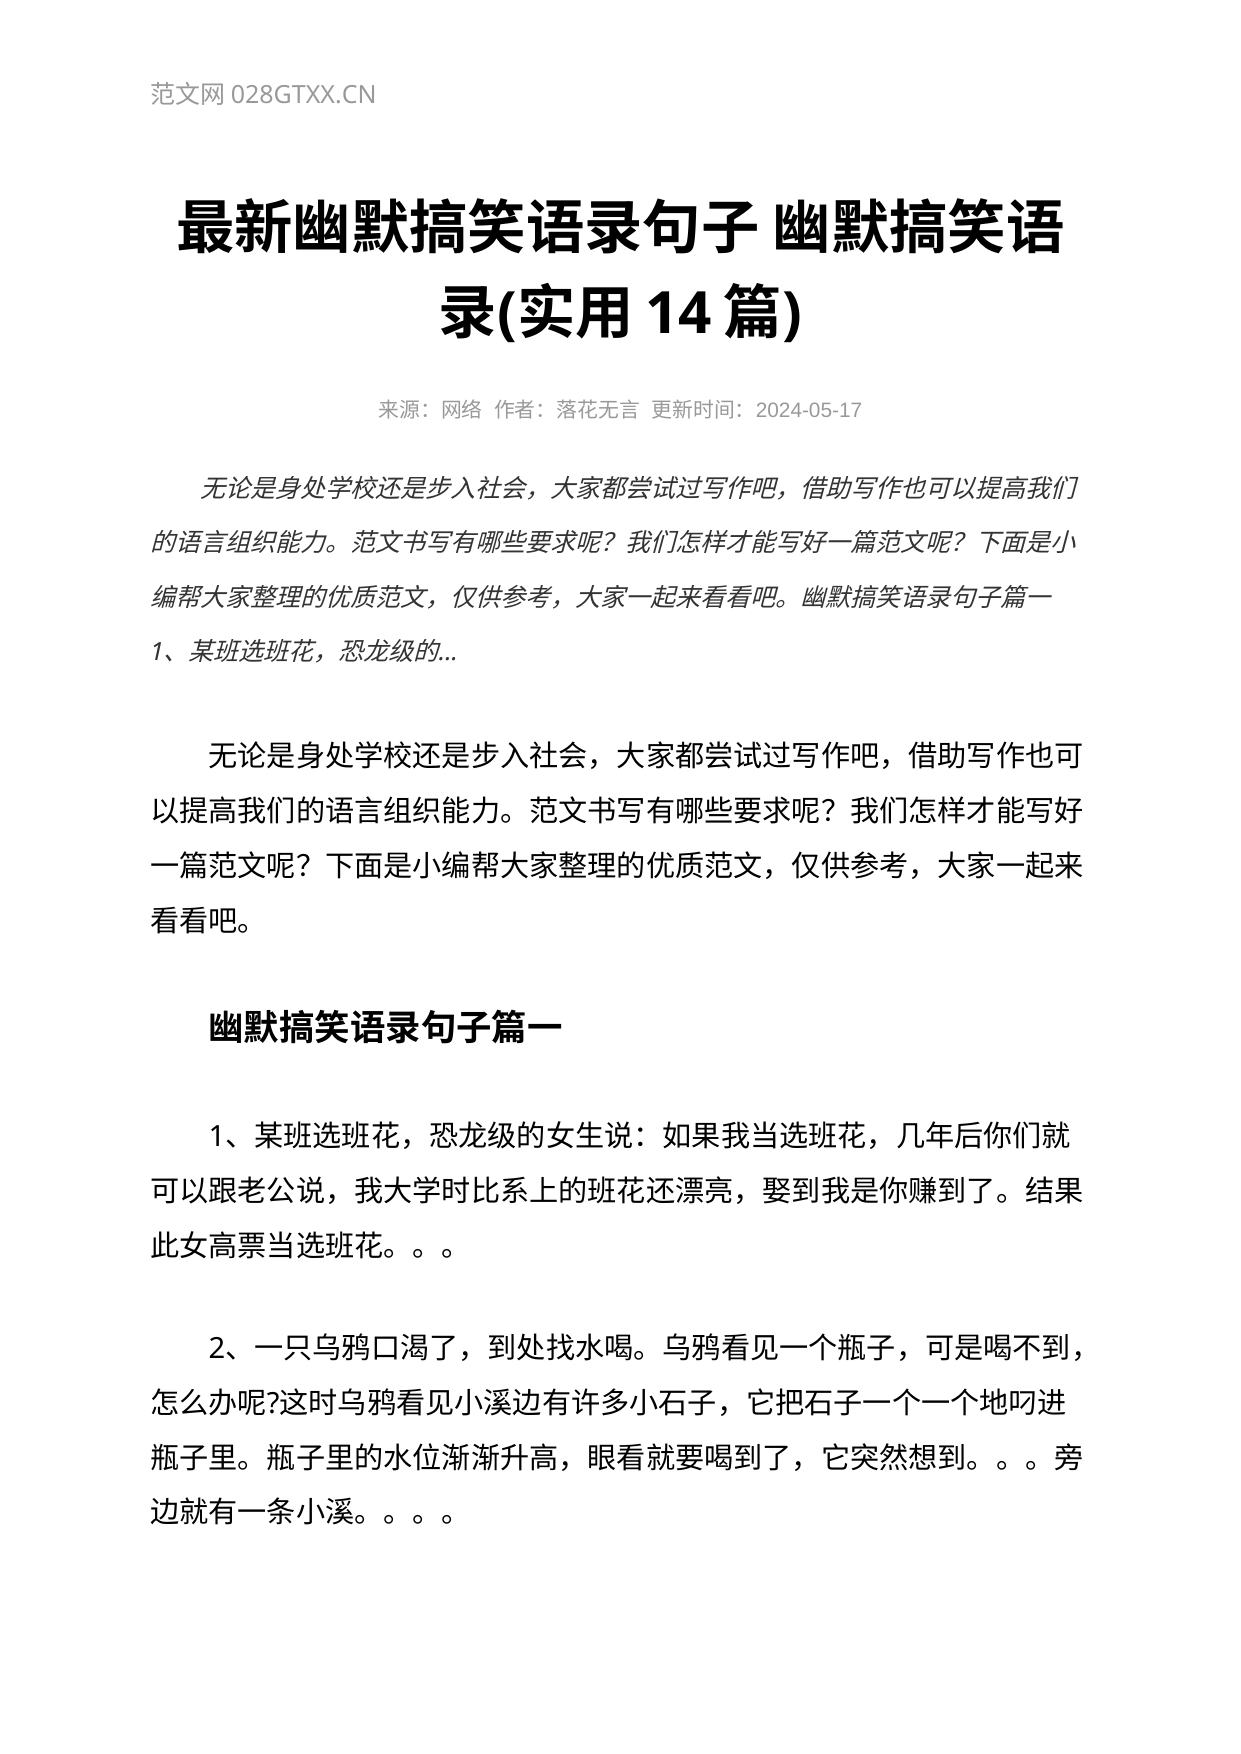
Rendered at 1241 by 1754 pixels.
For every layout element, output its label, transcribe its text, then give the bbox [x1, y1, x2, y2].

text 来源：网络 作者：落花无言 更新时间：2024-05-17 [150, 397, 1090, 421]
text 无论是身处学校还是步入社会，大家都尝试过写作吧，借助写作也可以提高我们的语言组织能力。范文书写有哪些要求呢？我们怎样才能写好一篇范文呢？下面是小编帮大家整理的优质范文，仅供参考，大家一起来看看吧。 [150, 733, 1090, 939]
subtitle 最新幽默搞笑语录句子 幽默搞笑语录(实用14篇) [150, 181, 1090, 351]
text 无论是身处学校还是步入社会，大家都尝试过写作吧，借助写作也可以提高我们的语言组织能力。范文书写有哪些要求呢？我们怎样才能写好一篇范文呢？下面是小编帮大家整理的优质范文，仅供参考，大家一起来看看吧。幽默搞笑语录句子篇一1、某班选班花，恐龙级的... [150, 468, 1090, 668]
text 2、一只乌鸦口渴了，到处找水喝。乌鸦看见一个瓶子，可是喝不到，怎么办呢?这时乌鸦看见小溪边有许多小石子，它把石子一个一个地叼进瓶子里。瓶子里的水位渐渐升高，眼看就要喝到了，它突然想到。。。旁边就有一条小溪。。。。 [150, 1324, 1090, 1531]
text 1、某班选班花，恐龙级的女生说：如果我当选班花，几年后你们就可以跟老公说，我大学时比系上的班花还漂亮，娶到我是你赚到了。结果此女高票当选班花。。。 [150, 1112, 1090, 1265]
text 幽默搞笑语录句子篇一 [150, 999, 1090, 1050]
